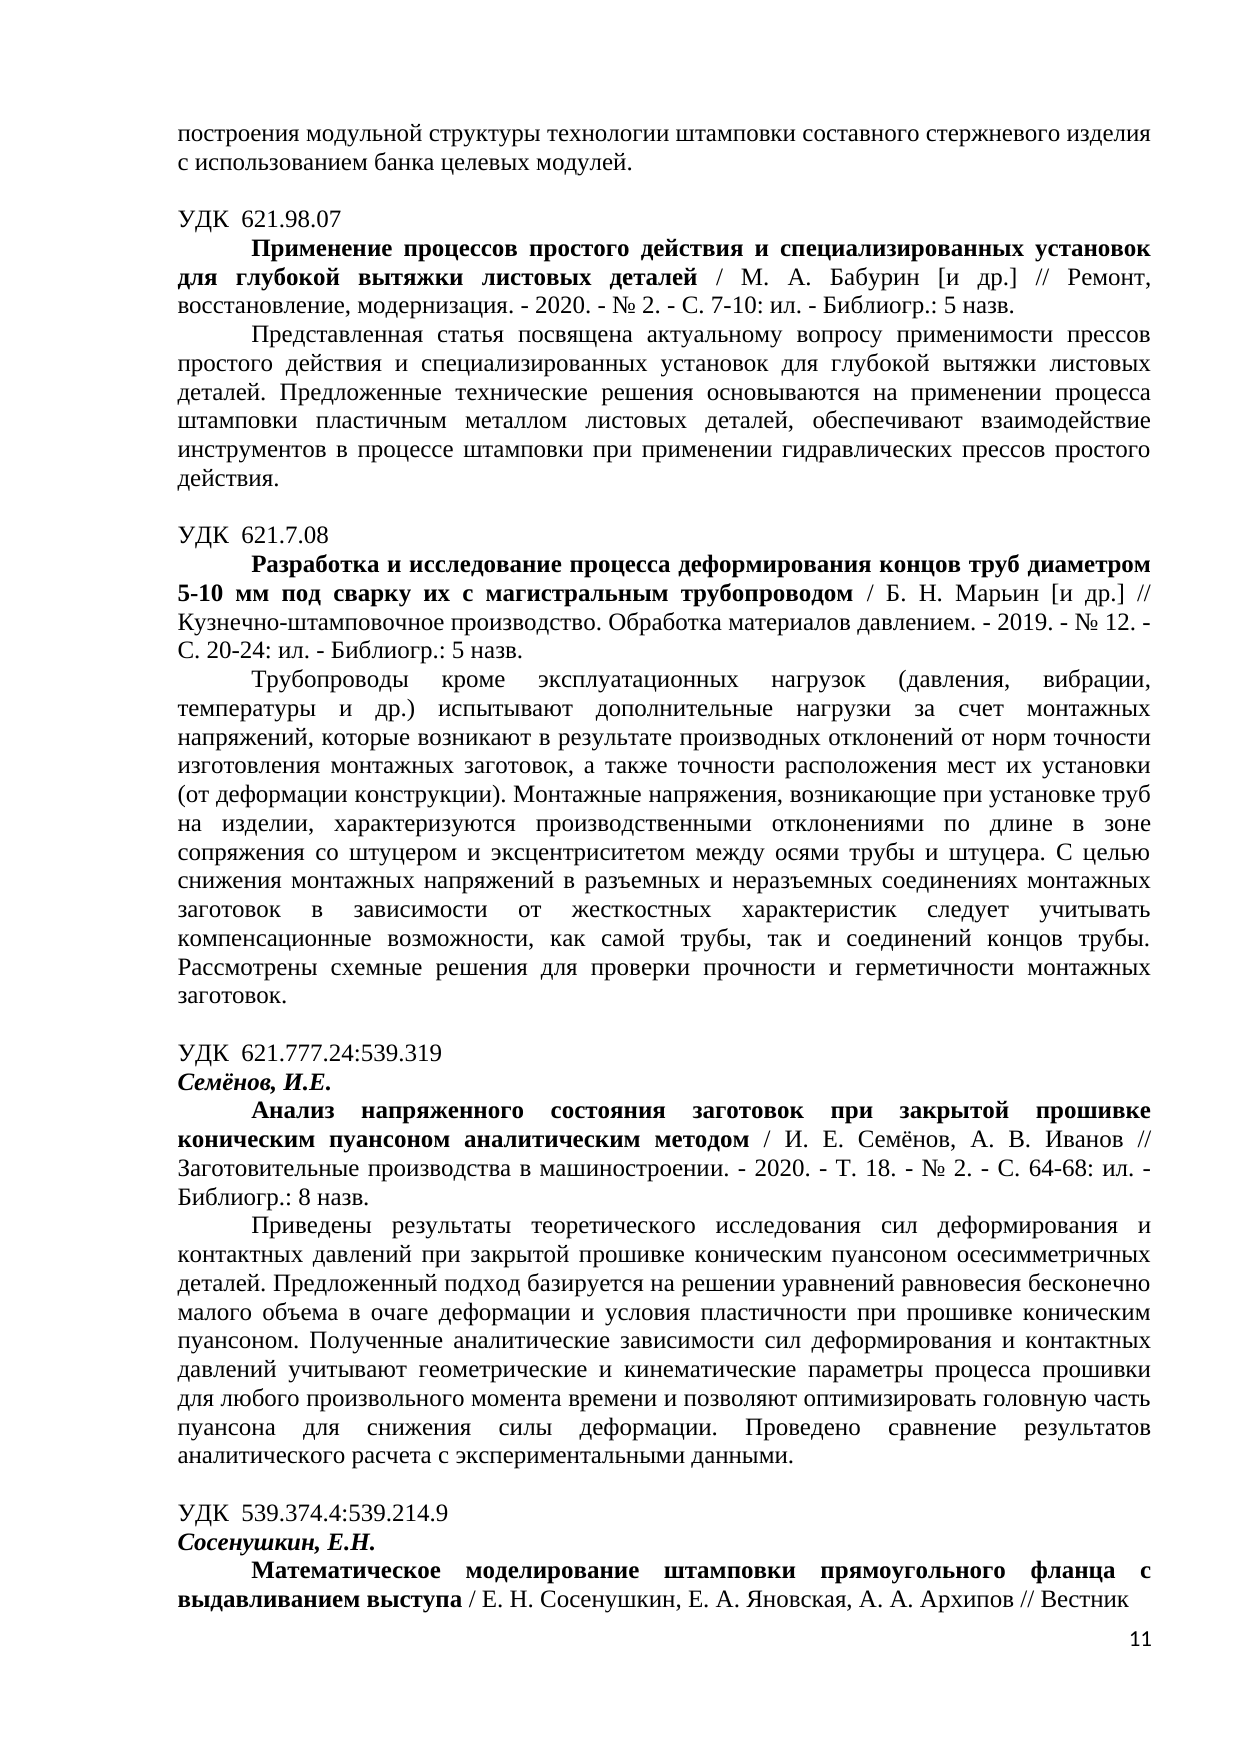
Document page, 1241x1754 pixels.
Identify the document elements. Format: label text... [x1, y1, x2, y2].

text Применение процессов простого действия и специализированных установок для глубокой вытяжки листовых деталей / М. А. Бабурин [и др.] // Ремонт, восстановление, модернизация. - 2020. - № 2. - С. 7-10: ил. - Библиогр.: 5 назв. [177, 233, 1152, 319]
text Представленная статья посвящена актуальному вопросу применимости прессов простого действия и специализированных установок для глубокой вытяжки листовых деталей. Предложенные технические решения основываются на применении процесса штамповки пластичным металлом листовых деталей, обеспечивают взаимодействие инструментов в процессе штамповки при применении гидравлических прессов простого действия. [177, 319, 1152, 492]
text УДК 621.777.24:539.319 [177, 1038, 1152, 1067]
text Разработка и исследование процесса деформирования концов труб диаметром 5-10 мм под сварку их с магистральным трубопроводом / Б. Н. Марьин [и др.] // Кузнечно-штамповочное производство. Обработка материалов давлением. - 2019. - № 12. - С. 20-24: ил. - Библиогр.: 5 назв. [177, 549, 1152, 664]
text Анализ напряженного состояния заготовок при закрытой прошивке коническим пуансоном аналитическим методом / И. Е. Семёнов, А. В. Иванов // Заготовительные производства в машиностроении. - 2020. - Т. 18. - № 2. - С. 64-68: ил. - Библиогр.: 8 назв. [177, 1096, 1152, 1211]
text УДК 539.374.4:539.214.9 [177, 1498, 1152, 1527]
text Семёнов, И.Е. [177, 1067, 1152, 1096]
text УДК 621.98.07 [177, 204, 1152, 233]
text УДК 621.7.08 [177, 521, 1152, 549]
text Сосенушкин, Е.Н. [177, 1527, 1152, 1556]
text Математическое моделирование штамповки прямоугольного фланца с выдавливанием выступа / Е. Н. Сосенушкин, Е. А. Яновская, А. А. Архипов // Вестник [177, 1556, 1152, 1613]
text Трубопроводы кроме эксплуатационных нагрузок (давления, вибрации, температуры и др.) испытывают дополнительные нагрузки за счет монтажных напряжений, которые возникают в результате производных отклонений от норм точности изготовления монтажных заготовок, а также точности расположения мест их установки (от деформации конструкции). Монтажные напряжения, возникающие при установке труб на изделии, характеризуются производственными отклонениями по длине в зоне сопряжения со штуцером и эксцентриситетом между осями трубы и штуцера. С целью снижения монтажных напряжений в разъемных и неразъемных соединениях монтажных заготовок в зависимости от жесткостных характеристик следует учитывать компенсационные возможности, как самой трубы, так и соединений концов трубы. Рассмотрены схемные решения для проверки прочности и герметичности монтажных заготовок. [177, 664, 1152, 1009]
text Приведены результаты теоретического исследования сил деформирования и контактных давлений при закрытой прошивке коническим пуансоном осесимметричных деталей. Предложенный подход базируется на решении уравнений равновесия бесконечно малого объема в очаге деформации и условия пластичности при прошивке коническим пуансоном. Полученные аналитические зависимости сил деформирования и контактных давлений учитывают геометрические и кинематические параметры процесса прошивки для любого произвольного момента времени и позволяют оптимизировать головную часть пуансона для снижения силы деформации. Проведено сравнение результатов аналитического расчета с экспериментальными данными. [177, 1211, 1152, 1469]
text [177, 118, 1152, 176]
